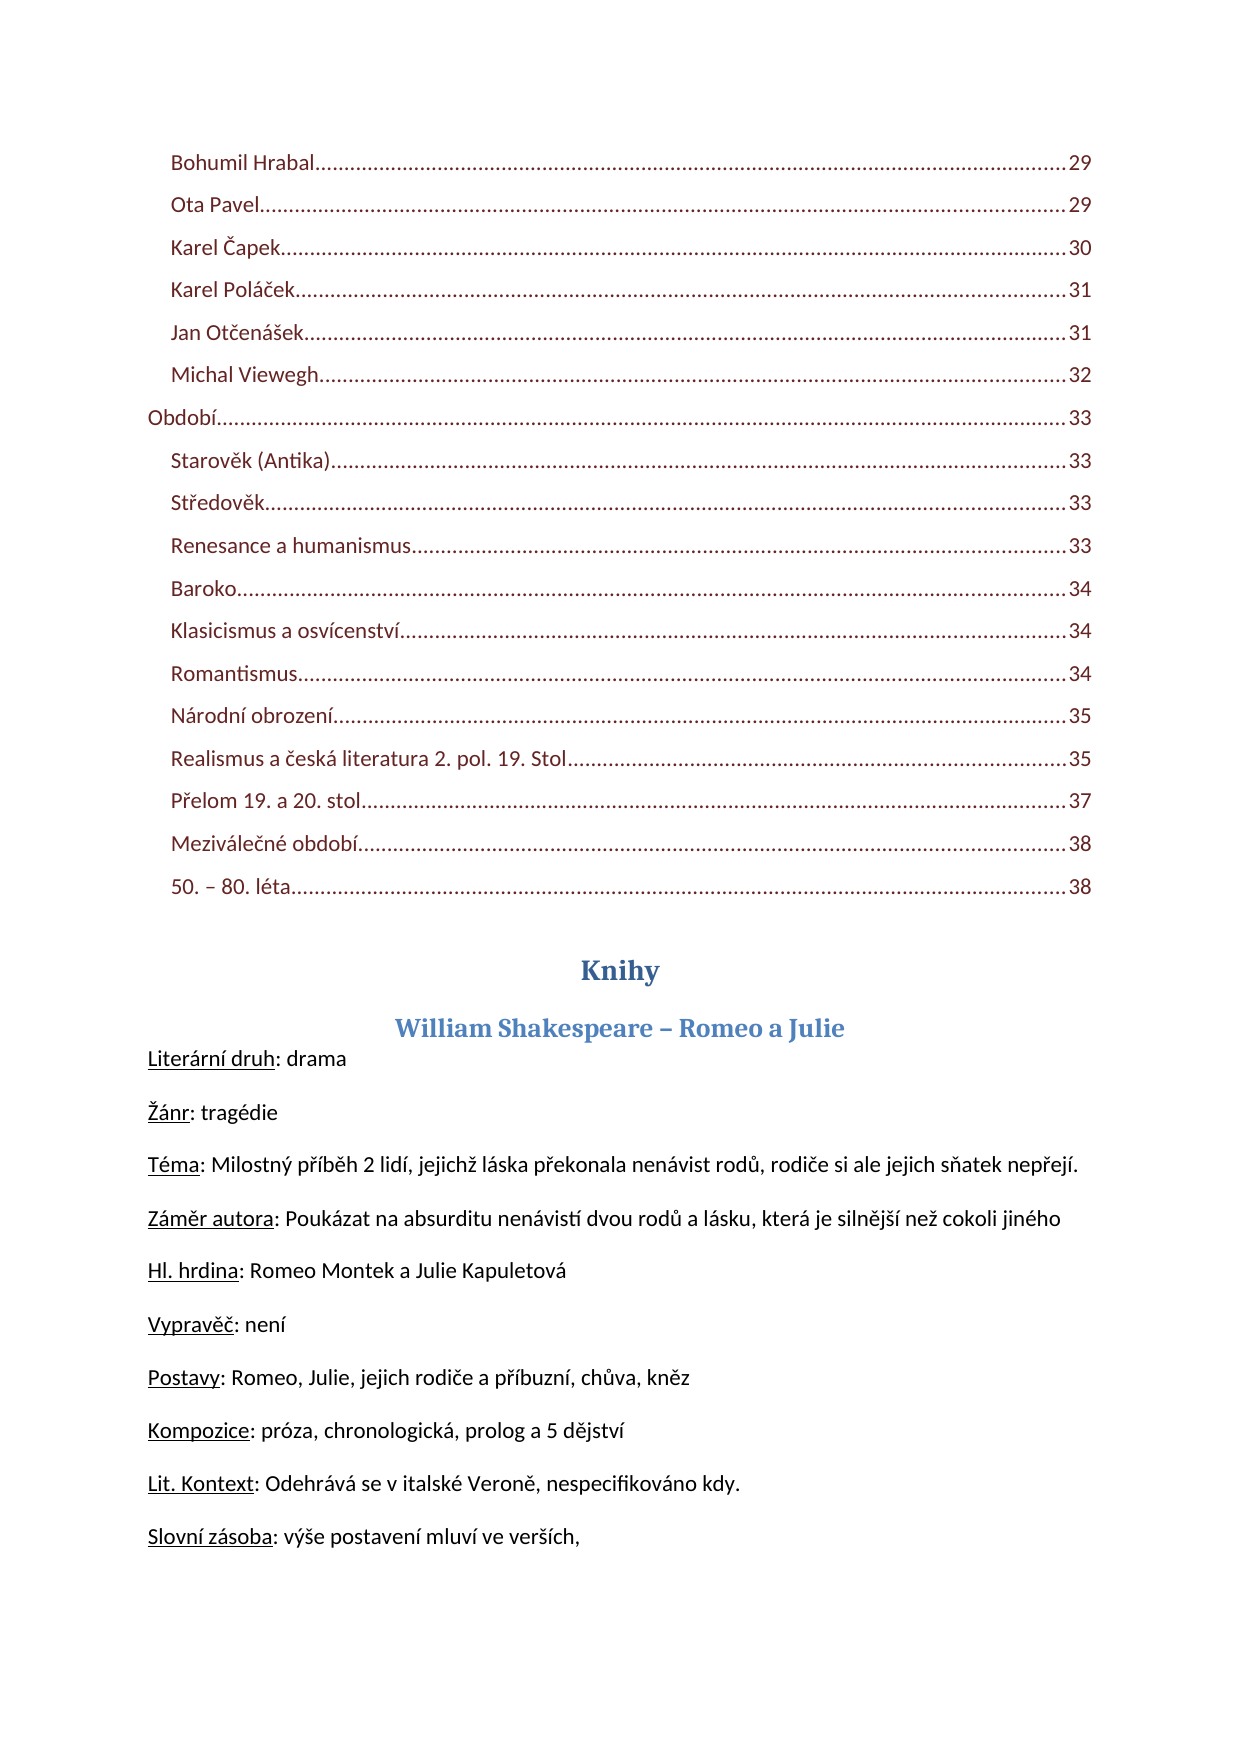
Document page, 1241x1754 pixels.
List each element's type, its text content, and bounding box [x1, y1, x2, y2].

text Ota Pavel 29 [171, 190, 1093, 218]
text 50. – 80. léta 38 [171, 872, 1093, 900]
text Kompozice: próza, chronologická, prolog a 5 dějství [148, 1416, 1093, 1444]
text Romantismus 34 [171, 659, 1093, 687]
text Starověk (Antika) 33 [171, 446, 1093, 474]
text Vypravěč: není [148, 1310, 1093, 1338]
text Realismus a česká literatura 2. pol. 19. Stol 35 [171, 744, 1093, 772]
text Renesance a humanismus 33 [171, 531, 1093, 559]
text Záměr autora: Poukázat na absurditu nenávistí dvou rodů a lásku, která je silnější než cokoli jiného [148, 1204, 1093, 1232]
text Meziválečné období 38 [171, 829, 1093, 857]
text Téma: Milostný příběh 2 lidí, jejichž láska překonala nenávist rodů, rodiče si ale jejich sňatek nepřejí. [148, 1151, 1093, 1179]
text Období 33 [148, 403, 1093, 431]
subtitle William Shakespeare – Romeo a Julie [148, 1013, 1093, 1044]
text Žánr: tragédie [148, 1098, 1093, 1126]
text Středověk 33 [171, 488, 1093, 516]
text Hl. hrdina: Romeo Montek a Julie Kapuletová [148, 1257, 1093, 1285]
text Slovní zásoba: výše postavení mluví ve verších, [148, 1522, 1093, 1550]
text Baroko 34 [171, 574, 1093, 602]
text Postavy: Romeo, Julie, jejich rodiče a příbuzní, chůva, kněz [148, 1363, 1093, 1391]
text Jan Otčenášek 31 [171, 318, 1093, 346]
text Klasicismus a osvícenství 34 [171, 616, 1093, 644]
text Karel Poláček 31 [171, 275, 1093, 303]
text Literární druh: drama [148, 1044, 1093, 1073]
text Bohumil Hrabal 29 [171, 148, 1093, 176]
text Přelom 19. a 20. stol 37 [171, 787, 1093, 815]
text Karel Čapek 30 [171, 233, 1093, 261]
text Lit. Kontext: Odehrává se v italské Veroně, nespecifikováno kdy. [148, 1469, 1093, 1497]
text Michal Viewegh 32 [171, 361, 1093, 389]
text Národní obrození 35 [171, 701, 1093, 729]
subtitle Knihy [148, 954, 1093, 988]
